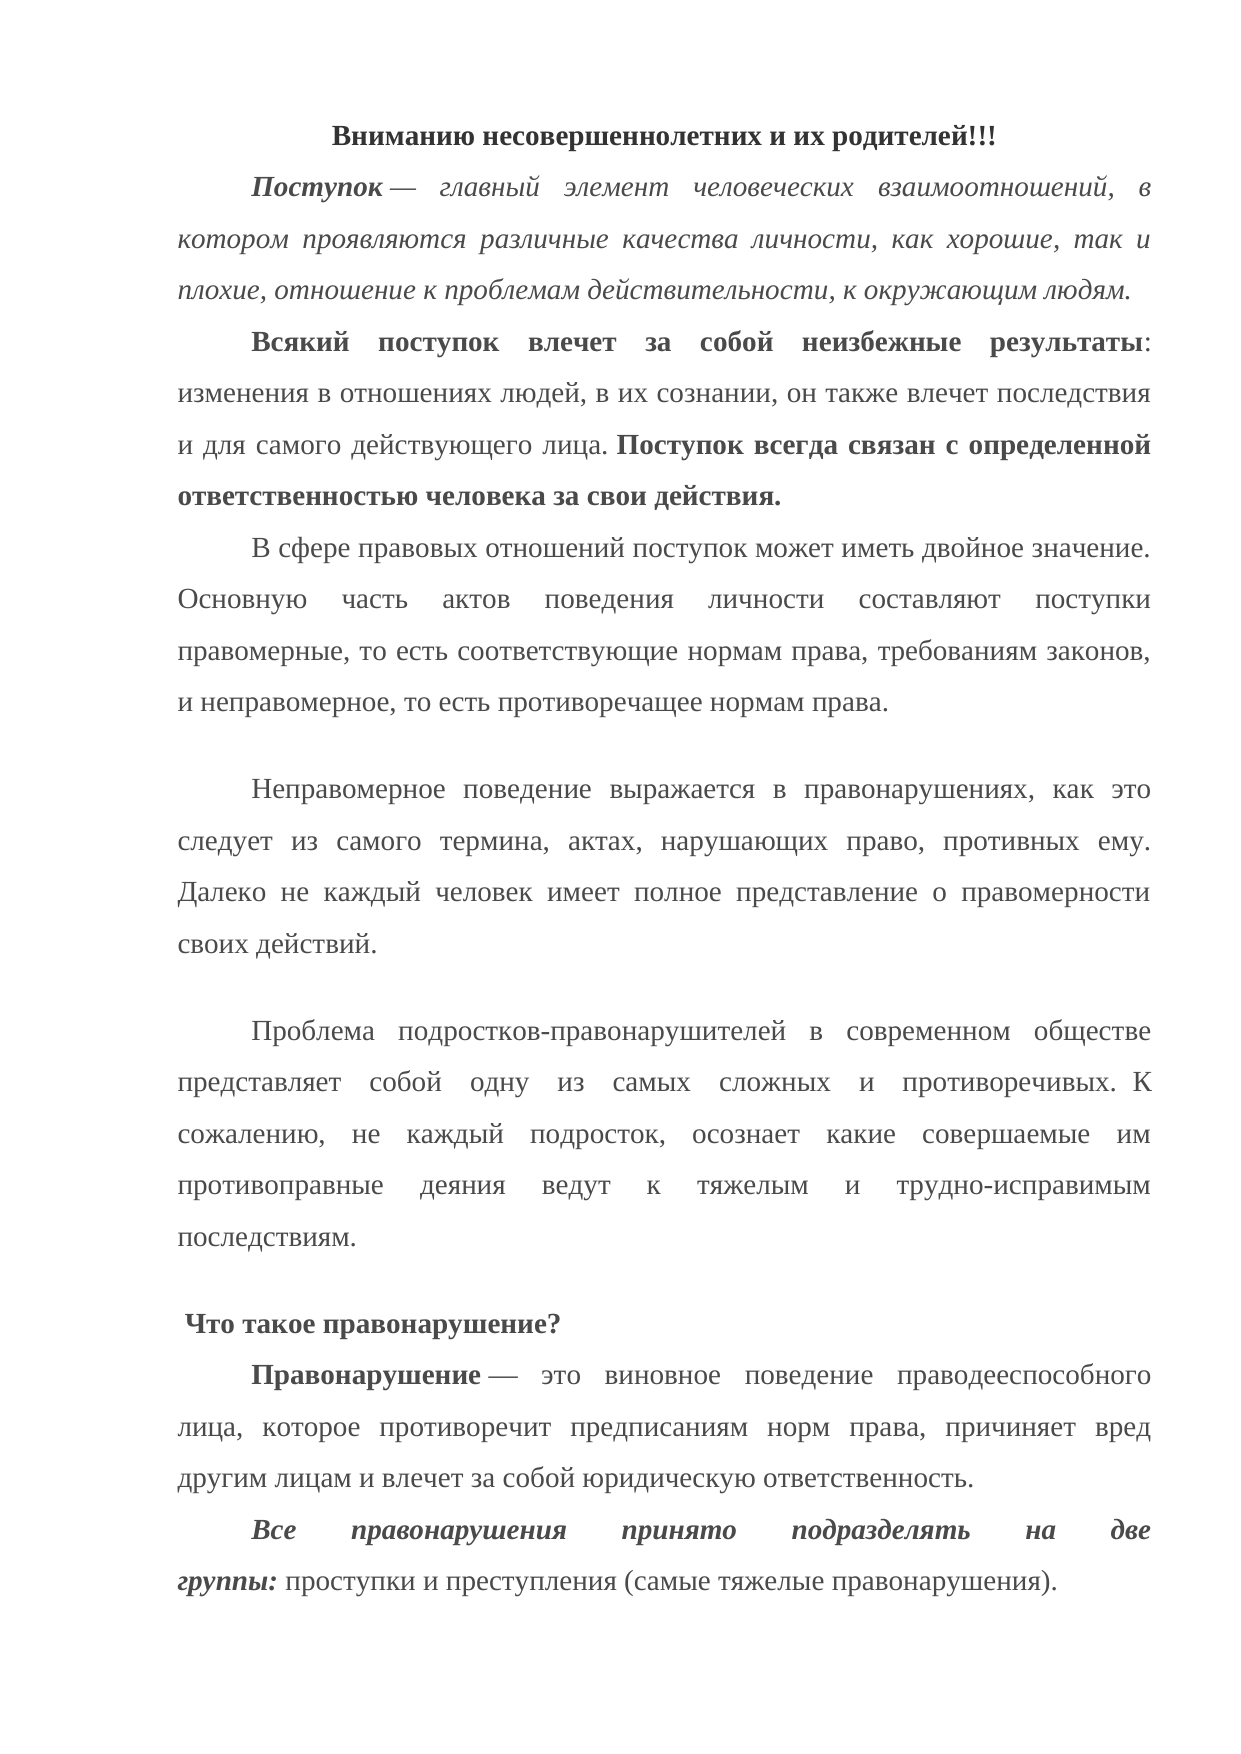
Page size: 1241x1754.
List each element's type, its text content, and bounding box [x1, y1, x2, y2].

text Что такое правонарушение? [177, 1288, 1152, 1339]
text Все правонарушения принято подразделять на две группы: проступки и преступления (самые тяжелые правонарушения). [177, 1494, 1152, 1597]
text Поступок — главный элемент человеческих взаимоотношений, в котором проявляются различные качества личности, как хорошие, так и плохие, отношение к проблемам действительности, к окружающим людям. [177, 152, 1152, 306]
text Вниманию несовершеннолетних и их родителей!!! [177, 118, 1152, 152]
text В сфере правовых отношений поступок может иметь двойное значение. Основную часть актов поведения личности составляют поступки правомерные, то есть соответствующие нормам права, требованиям законов, и неправомерное, то есть противоречащее нормам права. [177, 512, 1152, 718]
text Неправомерное поведение выражается в правонарушениях, как это следует из самого термина, актах, нарушающих право, противных ему. Далеко не каждый человек имеет полное представление о правомерности своих действий. [177, 753, 1152, 959]
text Проблема подростков-правонарушителей в современном обществе представляет собой одну из самых сложных и противоречивых. К сожалению, не каждый подросток, осознает какие совершаемые им противоправные деяния ведут к тяжелым и трудно-исправимым последствиям. [177, 995, 1152, 1252]
text Всякий поступок влечет за собой неизбежные результаты: изменения в отношениях людей, в их сознании, он также влечет последствия и для самого действующего лица. Поступок всегда связан с определенной ответственностью человека за свои действия. [177, 306, 1152, 512]
text Правонарушение — это виновное поведение праводееспособного лица, которое противоречит предписаниям норм права, причиняет вред другим лицам и влечет за собой юридическую ответственность. [177, 1339, 1152, 1494]
